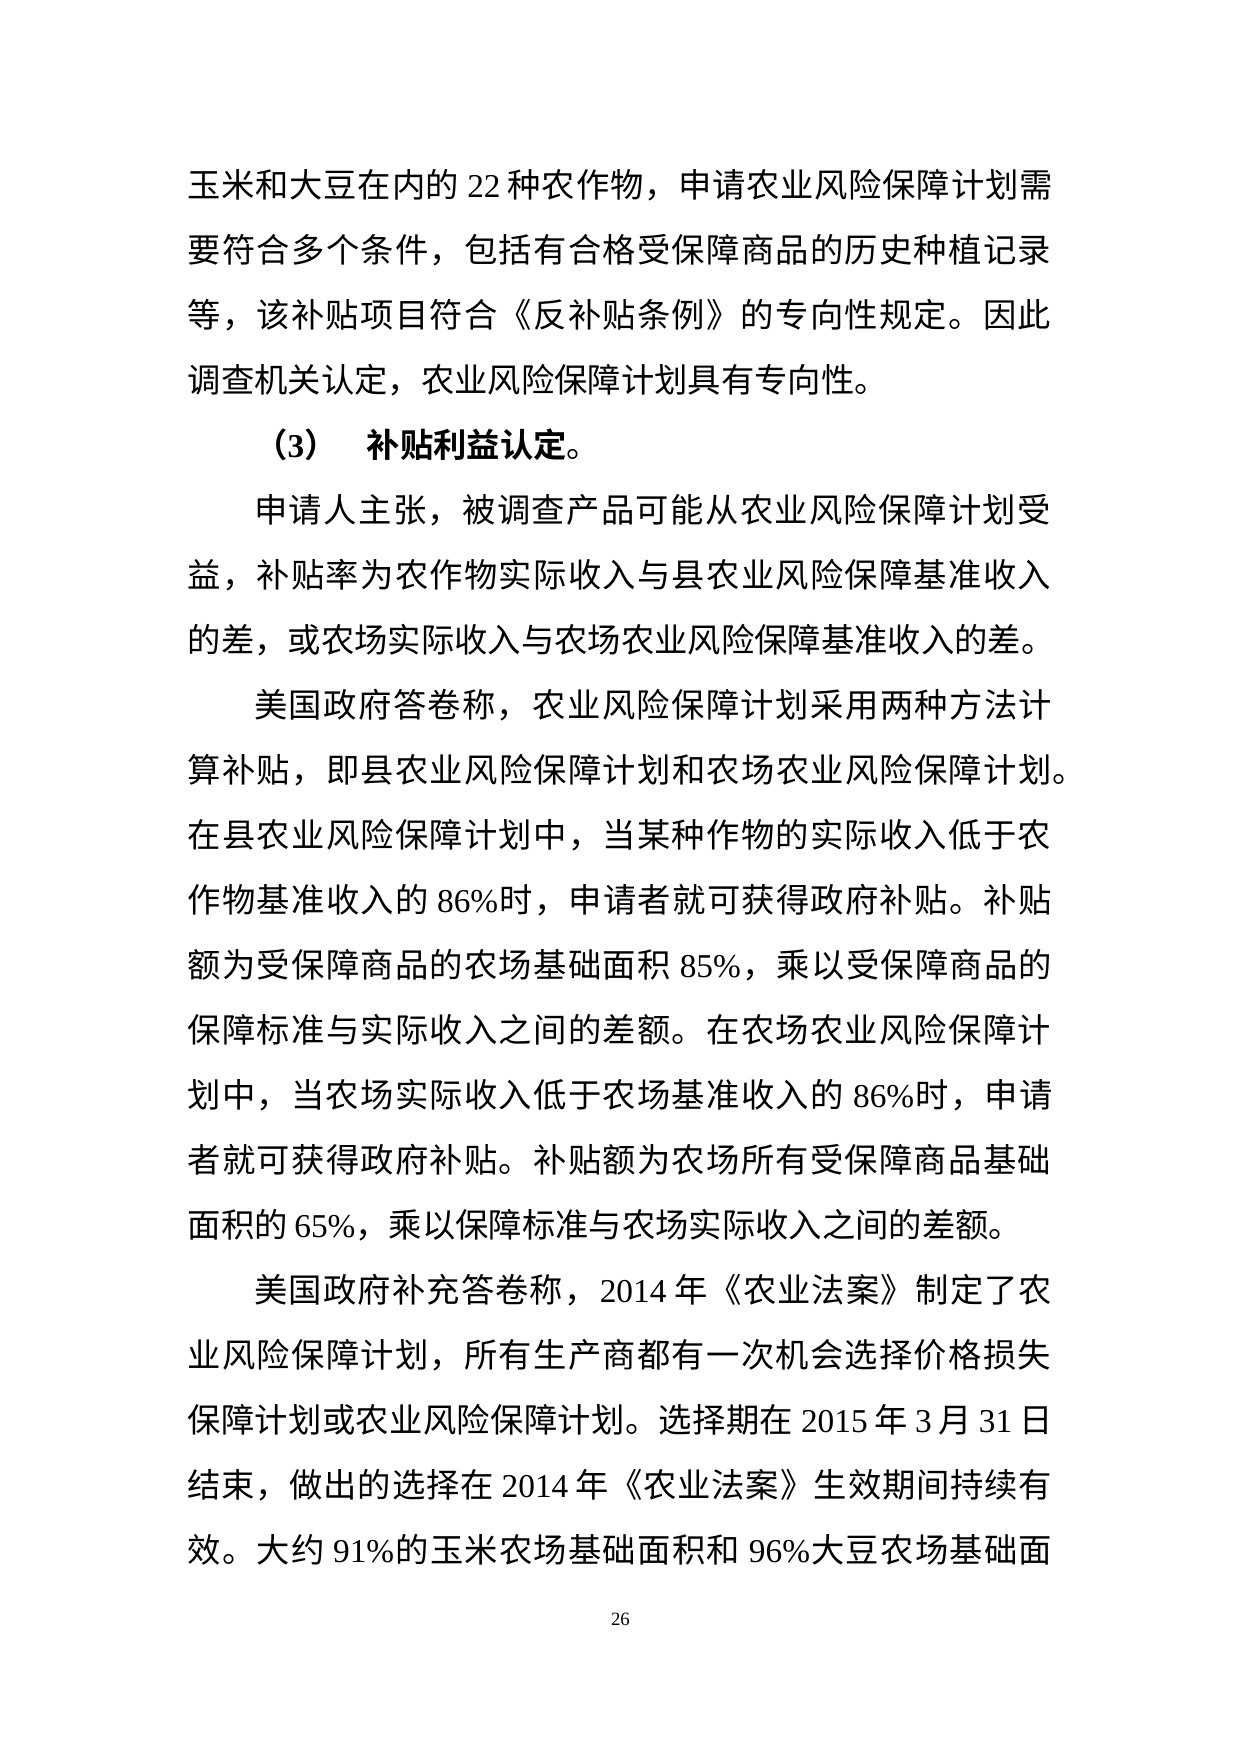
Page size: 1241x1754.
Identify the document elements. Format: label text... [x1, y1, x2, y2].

text 美国政府答卷称，农业风险保障计划采用两种方法计算补贴，即县农业风险保障计划和农场农业风险保障计划。在县农业风险保障计划中，当某种作物的实际收入低于农作物基准收入的86%时，申请者就可获得政府补贴。补贴额为受保障商品的农场基础面积85%，乘以受保障商品的保障标准与实际收入之间的差额。在农场农业风险保障计划中，当农场实际收入低于农场基准收入的86%时，申请者就可获得政府补贴。补贴额为农场所有受保障商品基础面积的65%，乘以保障标准与农场实际收入之间的差额。 [187, 670, 1053, 1255]
text 申请人主张，被调查产品可能从农业风险保障计划受益，补贴率为农作物实际收入与县农业风险保障基准收入的差，或农场实际收入与农场农业风险保障基准收入的差。 [187, 475, 1053, 670]
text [187, 150, 1053, 410]
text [187, 1255, 1053, 1580]
list 补贴利益认定。 [254, 410, 1053, 475]
